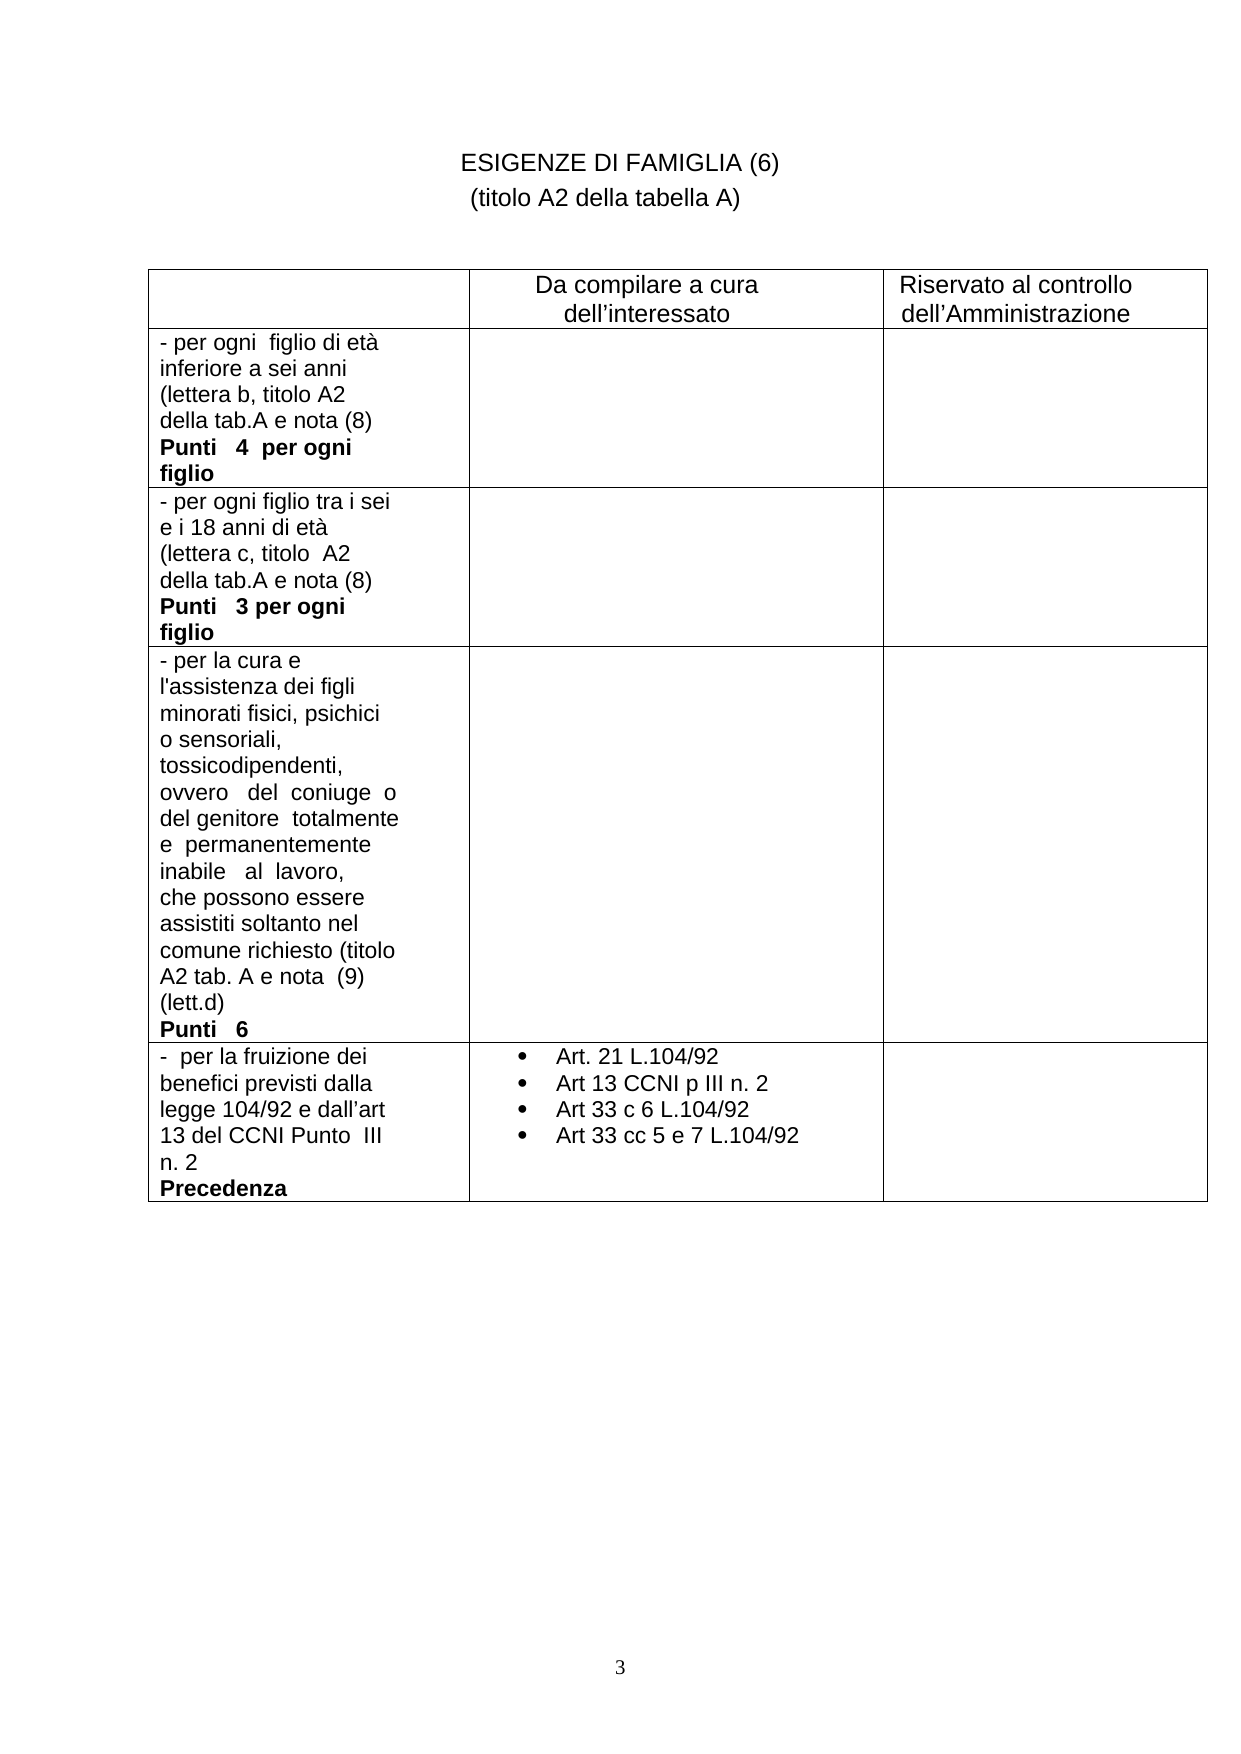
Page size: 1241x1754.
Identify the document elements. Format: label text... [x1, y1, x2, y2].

table_cell - per la fruizione dei benefici previsti dalla legge 104/92 e dall’art 13 del CCNI Punto III n. 2 Precedenza [149, 1043, 469, 1201]
table_header [149, 270, 469, 327]
table_cell [884, 1043, 1207, 1201]
table_header Riservato al controllo dell’Amministrazione [884, 270, 1207, 327]
table_cell - per ogni figlio di età inferiore a sei anni (lettera b, titolo A2 della tab.A e nota (8) Punti 4 per ogni figlio [149, 329, 469, 487]
table_header Da compilare a cura dell’interessato [470, 270, 883, 327]
table_cell [884, 647, 1207, 1042]
subtitle ESIGENZE DI FAMIGLIA (6) [118, 148, 1122, 176]
text (titolo A2 della tabella A) [148, 183, 1063, 211]
table_cell - per ogni figlio tra i sei e i 18 anni di età (lettera c, titolo A2 della tab.A e nota (8) Punti 3 per ogni figlio [149, 488, 469, 646]
table_cell [470, 329, 883, 487]
table_cell - per la cura e l'assistenza dei figli minorati fisici, psichici o sensoriali, tossicodipendenti, ovvero del coniuge o del genitore totalmente e permanentemente inabile al lavoro, che possono essere assistiti soltanto nel comune richiesto (titolo A2 tab. A e nota (9) (lett.d) Punti 6 [149, 647, 469, 1042]
table_cell Art. 21 L.104/92 Art 13 CCNI p III n. 2 Art 33 c 6 L.104/92 Art 33 cc 5 e 7 L.104/92 [470, 1043, 883, 1201]
table_cell [470, 647, 883, 1042]
table_cell [884, 488, 1207, 646]
table_cell [884, 329, 1207, 487]
table_cell [470, 488, 883, 646]
